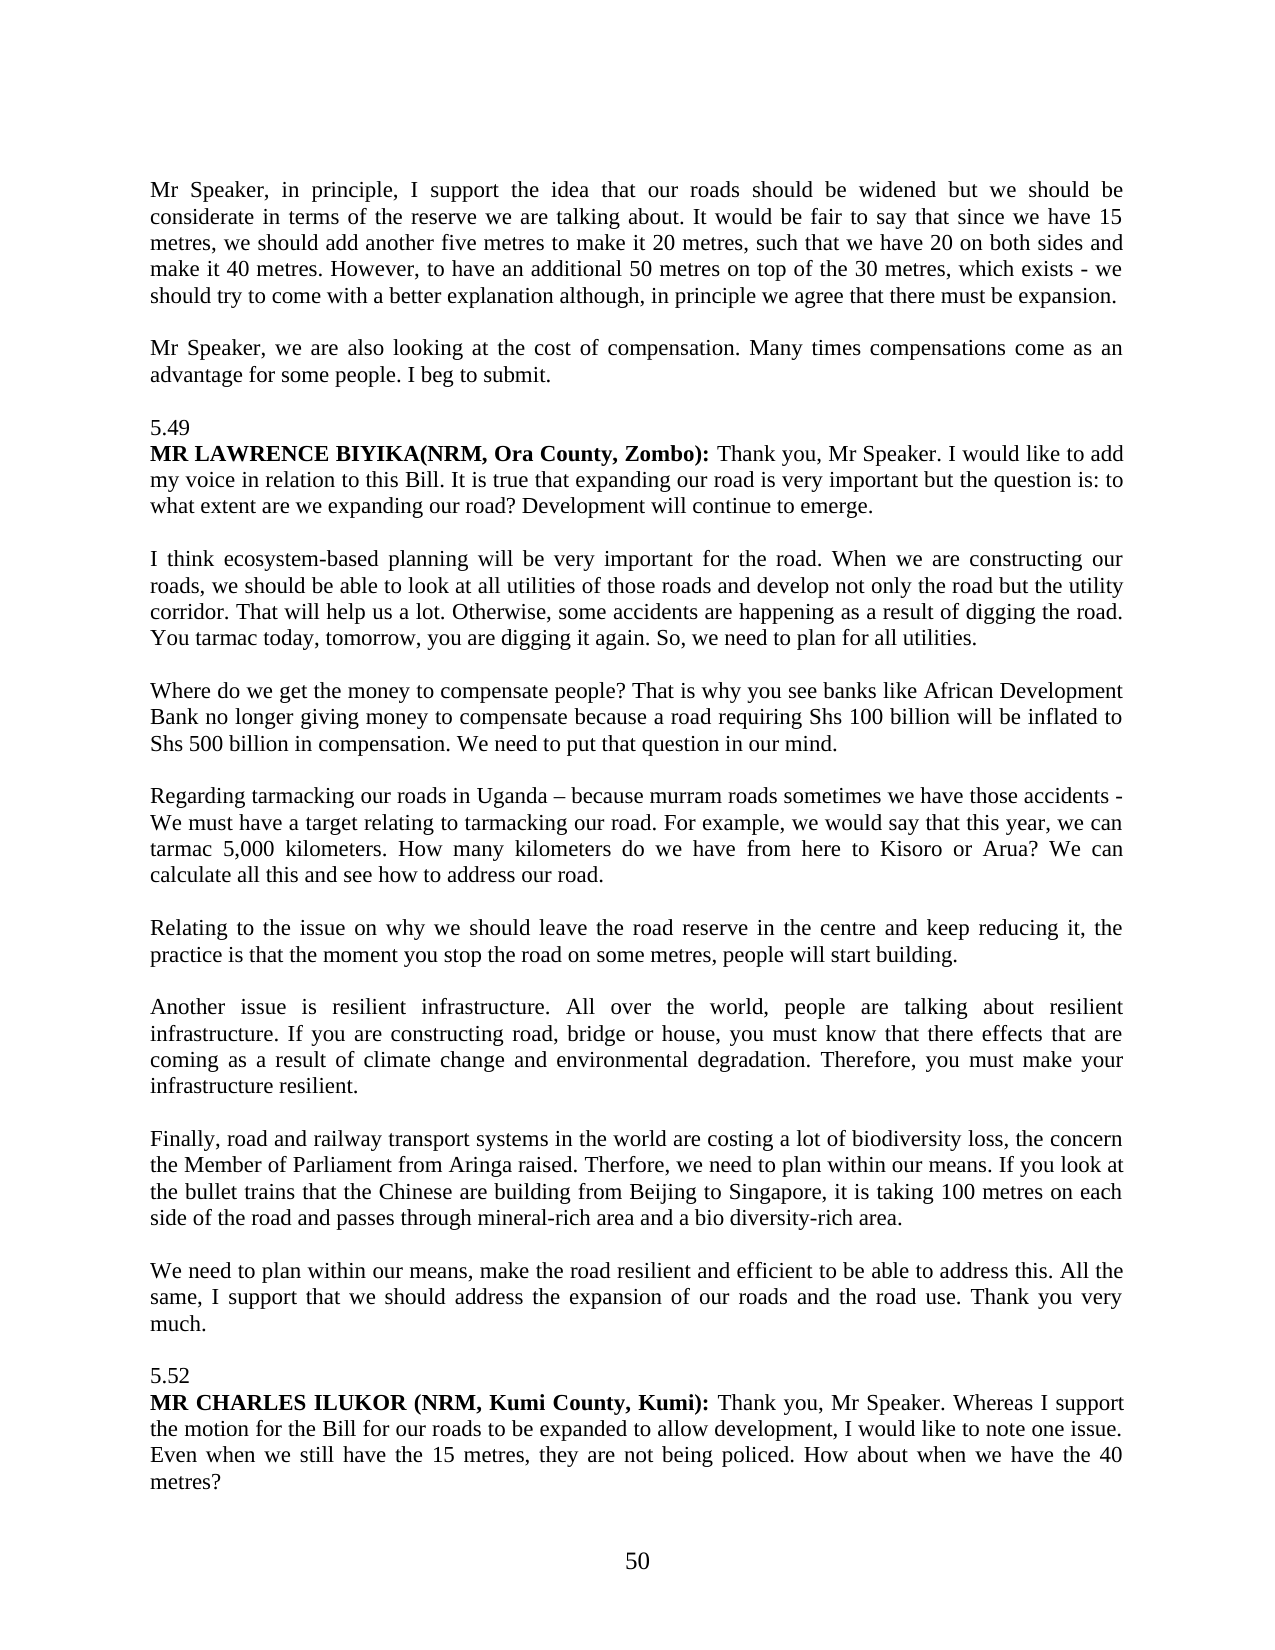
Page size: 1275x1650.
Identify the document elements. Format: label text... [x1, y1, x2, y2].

text Relating to the issue on why we should leave the road reserve in the centre and keep reducing it, the practice is that the moment you stop the road on some metres, people will start building. [150, 914, 1125, 967]
text 5.52 [150, 1362, 1125, 1389]
text Finally, road and railway transport systems in the world are costing a lot of biodiversity loss, the concern the Member of Parliament from Aringa raised. Therfore, we need to plan within our means. If you look at the bullet trains that the Chinese are building from Beijing to Singapore, it is taking 100 metres on each side of the road and passes through mineral-rich area and a bio diversity-rich area. [150, 1125, 1125, 1231]
text 5.49 [150, 413, 1125, 440]
text MR CHARLES ILUKOR (NRM, Kumi County, Kumi): Thank you, Mr Speaker. Whereas I support the motion for the Bill for our roads to be expanded to allow development, I would like to note one issue. Even when we still have the 15 metres, they are not being policed. How about when we have the 40 metres? [150, 1389, 1125, 1494]
text Mr Speaker, we are also looking at the cost of compensation. Many times compensations come as an advantage for some people. I beg to submit. [150, 334, 1125, 387]
text Regarding tarmacking our roads in Uganda – because murram roads sometimes we have those accidents - We must have a target relating to tarmacking our road. For example, we would say that this year, we can tarmac 5,000 kilometers. How many kilometers do we have from here to Kisoro or Arua? We can calculate all this and see how to address our road. [150, 782, 1125, 888]
text Mr Speaker, in principle, I support the idea that our roads should be widened but we should be considerate in terms of the reserve we are talking about. It would be fair to say that since we have 15 metres, we should add another five metres to make it 20 metres, such that we have 20 on both sides and make it 40 metres. However, to have an additional 50 metres on top of the 30 metres, which exists - we should try to come with a better explanation although, in principle we agree that there must be expansion. [150, 176, 1125, 308]
text We need to plan within our means, make the road resilient and efficient to be able to address this. All the same, I support that we should address the expansion of our roads and the road use. Thank you very much. [150, 1257, 1125, 1336]
text I think ecosystem-based planning will be very important for the road. When we are constructing our roads, we should be able to look at all utilities of those roads and develop not only the road but the utility corridor. That will help us a lot. Otherwise, some accidents are happening as a result of digging the road. You tarmac today, tomorrow, you are digging it again. So, we need to plan for all utilities. [150, 545, 1125, 651]
text Another issue is resilient infrastructure. All over the world, people are talking about resilient infrastructure. If you are constructing road, bridge or house, you must know that there effects that are coming as a result of climate change and environmental degradation. Therefore, you must make your infrastructure resilient. [150, 993, 1125, 1099]
text Where do we get the money to compensate people? That is why you see banks like African Development Bank no longer giving money to compensate because a road requiring Shs 100 billion will be inflated to Shs 500 billion in compensation. We need to put that question in our mind. [150, 677, 1125, 756]
text MR LAWRENCE BIYIKA(NRM, Ora County, Zombo): Thank you, Mr Speaker. I would like to add my voice in relation to this Bill. It is true that expanding our road is very important but the question is: to what extent are we expanding our road? Development will continue to emerge. [150, 440, 1125, 519]
